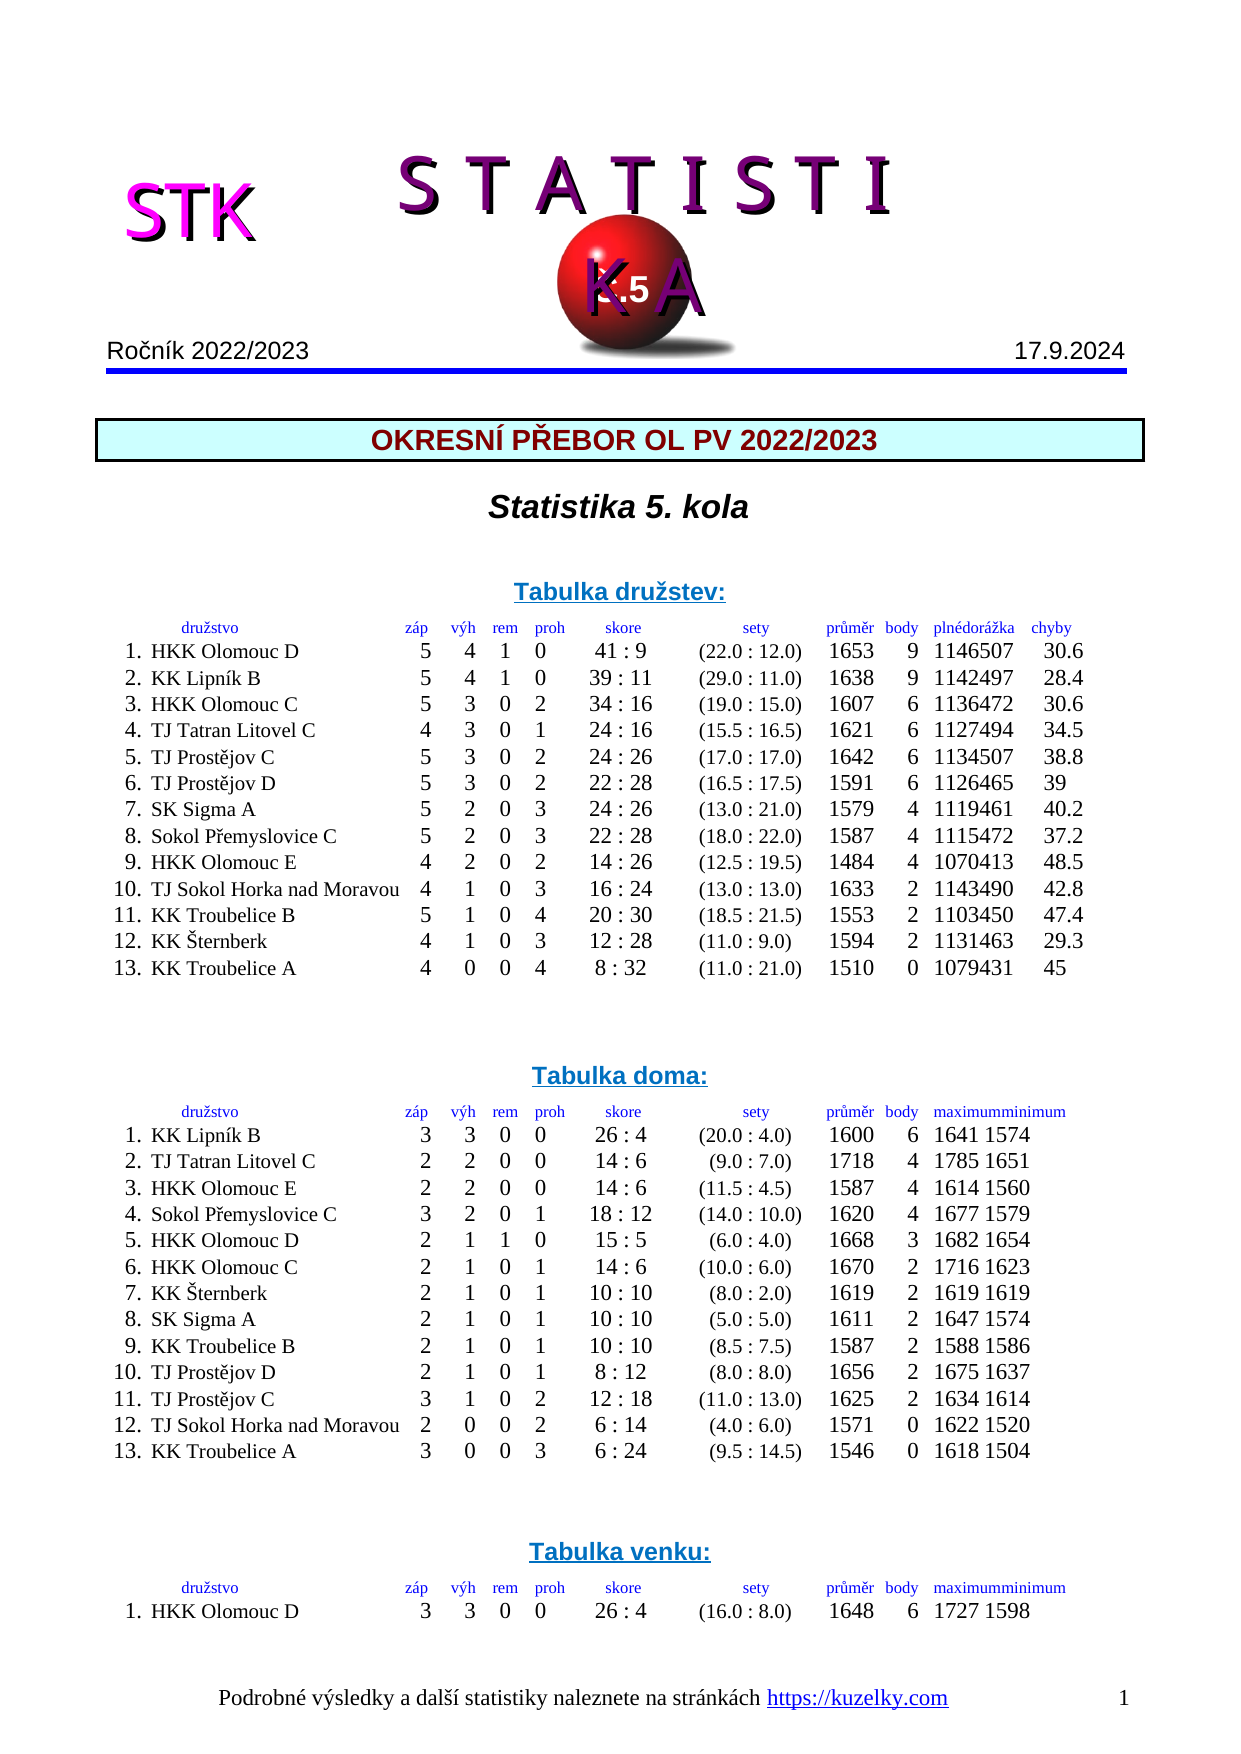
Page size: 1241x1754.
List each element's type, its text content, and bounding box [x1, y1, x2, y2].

text 2. KK Lipník B 5 4 1 0 39 : 11 (29.0 : 11.0) 1638 9 1142 497 28.4 [106, 664, 1134, 690]
text 11. KK Troubelice B 5 1 0 4 20 : 30 (18.5 : 21.5) 1553 2 1103 450 47.4 [106, 901, 1134, 927]
text 12. KK Šternberk 4 1 0 3 12 : 28 (11.0 : 9.0) 1594 2 1131 463 29.3 [106, 927, 1134, 954]
text 8. Sokol Přemyslovice C 5 2 0 3 22 : 28 (18.0 : 22.0) 1587 4 1115 472 37.2 [106, 822, 1134, 848]
text Statistika 5. kola [106, 487, 1134, 526]
text družstvo záp výh rem proh skore sety průměr body plné dorážka chyby [106, 618, 1134, 637]
text 6. TJ Prostějov D 5 3 0 2 22 : 28 (16.5 : 17.5) 1591 6 1126 465 39 [106, 769, 1134, 796]
text 1. KK Lipník B 3 3 0 0 26 : 4 (20.0 : 4.0) 1600 6 1641 1574 [106, 1121, 1134, 1147]
text 4. Sokol Přemyslovice C 3 2 0 1 18 : 12 (14.0 : 10.0) 1620 4 1677 1579 [106, 1200, 1134, 1226]
text Tabulka doma: [94, 1061, 1145, 1089]
text 9. KK Troubelice B 2 1 0 1 10 : 10 (8.5 : 7.5) 1587 2 1588 1586 [106, 1332, 1134, 1358]
text Č.5 [609, 267, 671, 310]
text 13. KK Troubelice A 3 0 0 3 6 : 24 (9.5 : 14.5) 1546 0 1618 1504 [106, 1437, 1134, 1464]
text 13. KK Troubelice A 4 0 0 4 8 : 32 (11.0 : 21.0) 1510 0 1079 431 45 [106, 954, 1134, 980]
subtitle Okresní přebor OL PV 2022/2023 [98, 421, 1142, 459]
text 6. HKK Olomouc C 2 1 0 1 14 : 6 (10.0 : 6.0) 1670 2 1716 1623 [106, 1253, 1134, 1279]
text 12. TJ Sokol Horka nad Moravou 2 0 0 2 6 : 14 (4.0 : 6.0) 1571 0 1622 1520 [106, 1411, 1134, 1437]
text 2. TJ Tatran Litovel C 2 2 0 0 14 : 6 (9.0 : 7.0) 1718 4 1785 1651 [106, 1147, 1134, 1174]
text 4. TJ Tatran Litovel C 4 3 0 1 24 : 16 (15.5 : 16.5) 1621 6 1127 494 34.5 [106, 716, 1134, 743]
text 9. HKK Olomouc E 4 2 0 2 14 : 26 (12.5 : 19.5) 1484 4 1070 413 48.5 [106, 848, 1134, 874]
text 1. HKK Olomouc D 5 4 1 0 41 : 9 (22.0 : 12.0) 1653 9 1146 507 30.6 [106, 637, 1134, 664]
text 1. HKK Olomouc D 3 3 0 0 26 : 4 (16.0 : 8.0) 1648 6 1727 1598 [106, 1597, 1134, 1623]
text Č.5 [106, 267, 587, 310]
text družstvo záp výh rem proh skore sety průměr body maximum minimum [106, 1578, 1134, 1597]
text 7. KK Šternberk 2 1 0 1 10 : 10 (8.0 : 2.0) 1619 2 1619 1619 [106, 1279, 1134, 1306]
text 3. HKK Olomouc C 5 3 0 2 34 : 16 (19.0 : 15.0) 1607 6 1136 472 30.6 [106, 690, 1134, 716]
text 11. TJ Prostějov C 3 1 0 2 12 : 18 (11.0 : 13.0) 1625 2 1634 1614 [106, 1384, 1134, 1411]
text Tabulka družstev: [94, 577, 1145, 606]
text 5. HKK Olomouc D 2 1 1 0 15 : 5 (6.0 : 4.0) 1668 3 1682 1654 [106, 1226, 1134, 1253]
text Tabulka venku: [94, 1537, 1145, 1565]
text 8. SK Sigma A 2 1 0 1 10 : 10 (5.0 : 5.0) 1611 2 1647 1574 [106, 1306, 1134, 1332]
text 3. HKK Olomouc E 2 2 0 0 14 : 6 (11.5 : 4.5) 1587 4 1614 1560 [106, 1174, 1134, 1200]
text 5. TJ Prostějov C 5 3 0 2 24 : 26 (17.0 : 17.0) 1642 6 1134 507 38.8 [106, 743, 1134, 769]
text Č.5 [687, 267, 1134, 310]
text družstvo záp výh rem proh skore sety průměr body maximum minimum [106, 1102, 1134, 1121]
text Ročník 2022/2023 17.9.2024 [106, 336, 1134, 365]
text 7. SK Sigma A 5 2 0 3 24 : 26 (13.0 : 21.0) 1579 4 1119 461 40.2 [106, 796, 1134, 822]
text 10. TJ Sokol Horka nad Moravou 4 1 0 3 16 : 24 (13.0 : 13.0) 1633 2 1143 490 42.8 [106, 874, 1134, 901]
text 10. TJ Prostějov D 2 1 0 1 8 : 12 (8.0 : 8.0) 1656 2 1675 1637 [106, 1358, 1134, 1384]
